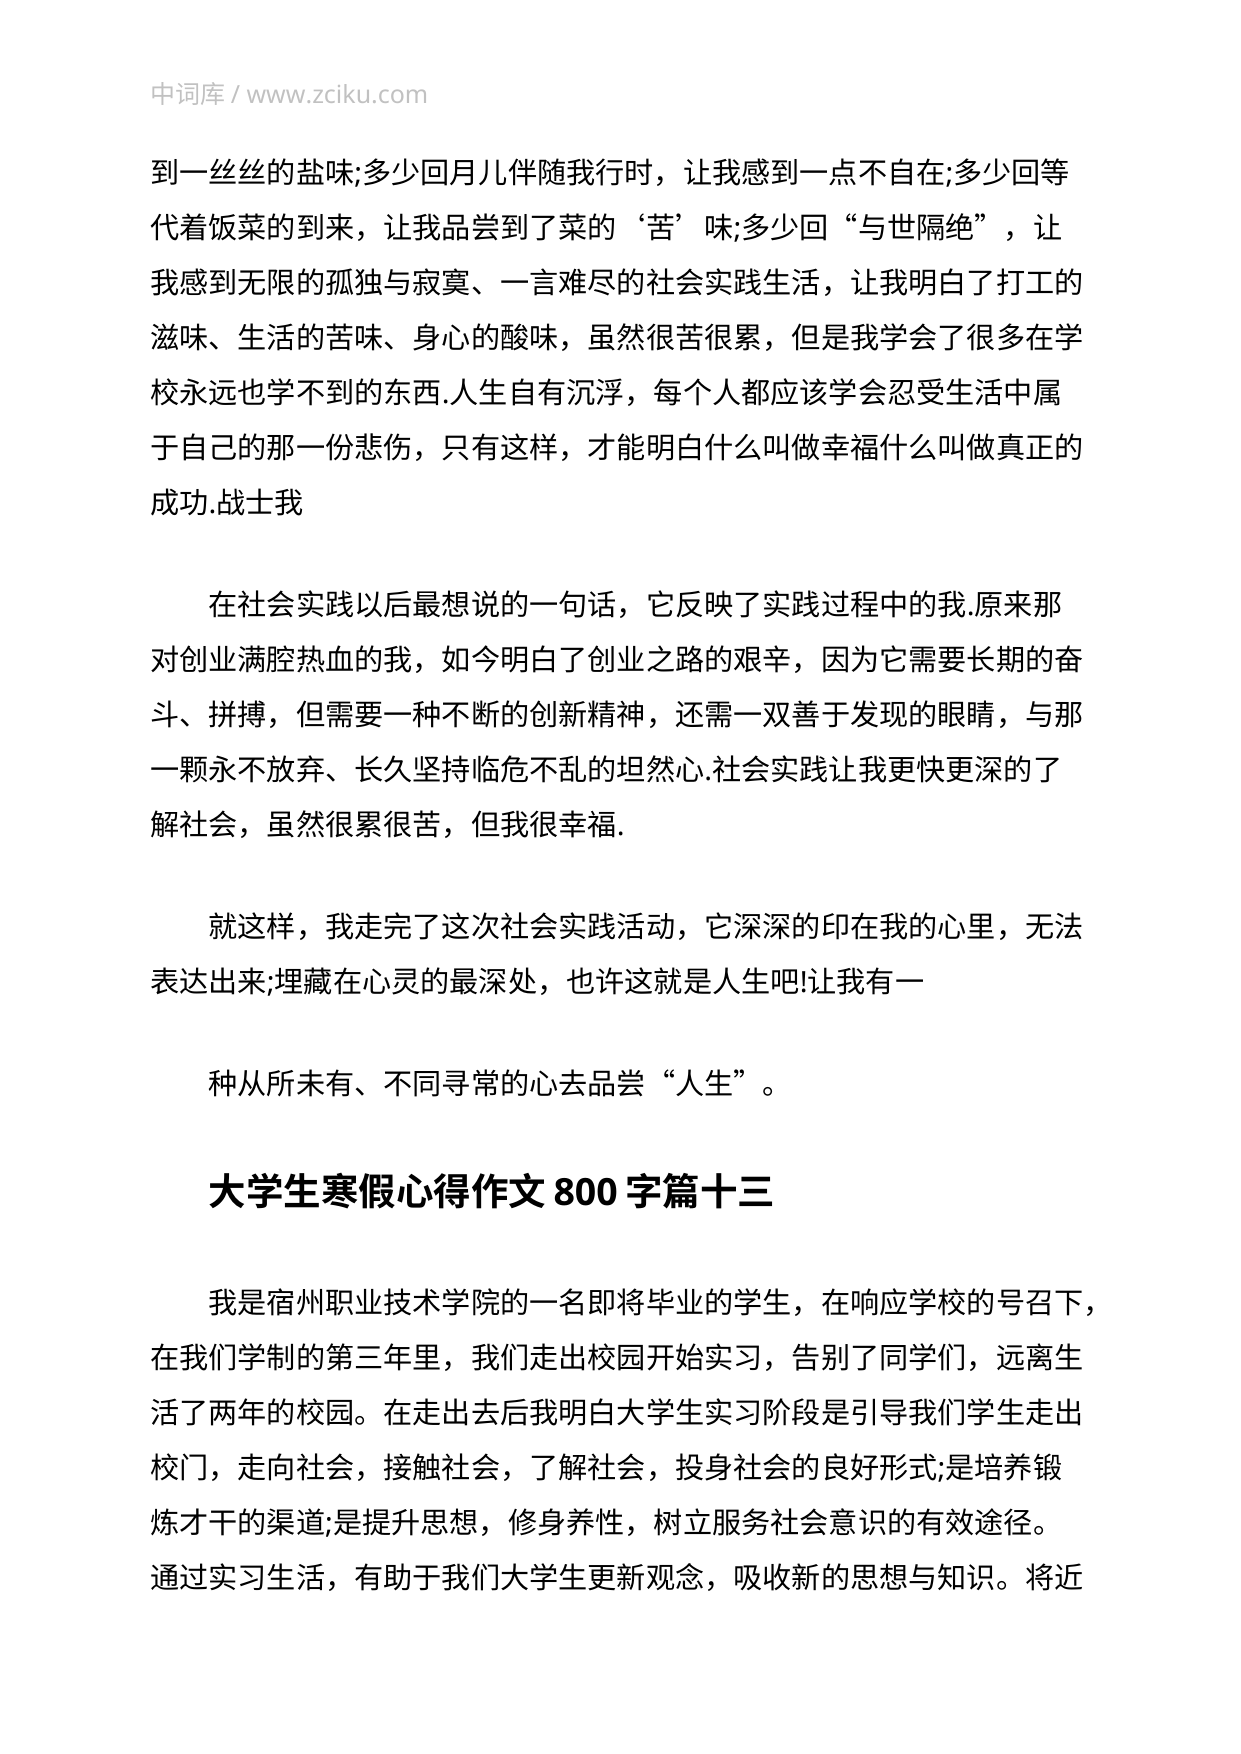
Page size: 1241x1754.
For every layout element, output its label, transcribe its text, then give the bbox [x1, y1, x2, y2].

text 大学生寒假心得作文800字篇十三 [150, 1162, 1090, 1217]
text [150, 1280, 1090, 1597]
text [150, 150, 1090, 522]
text 就这样，我走完了这次社会实践活动，它深深的印在我的心里，无法表达出来;埋藏在心灵的最深处，也许这就是人生吧!让我有一 [150, 903, 1090, 1001]
text 种从所未有、不同寻常的心去品尝“人生”。 [150, 1060, 1090, 1103]
text 在社会实践以后最想说的一句话，它反映了实践过程中的我.原来那对创业满腔热血的我，如今明白了创业之路的艰辛，因为它需要长期的奋斗、拼搏，但需要一种不断的创新精神，还需一双善于发现的眼睛，与那一颗永不放弃、长久坚持临危不乱的坦然心.社会实践让我更快更深的了解社会，虽然很累很苦，但我很幸福. [150, 582, 1090, 844]
